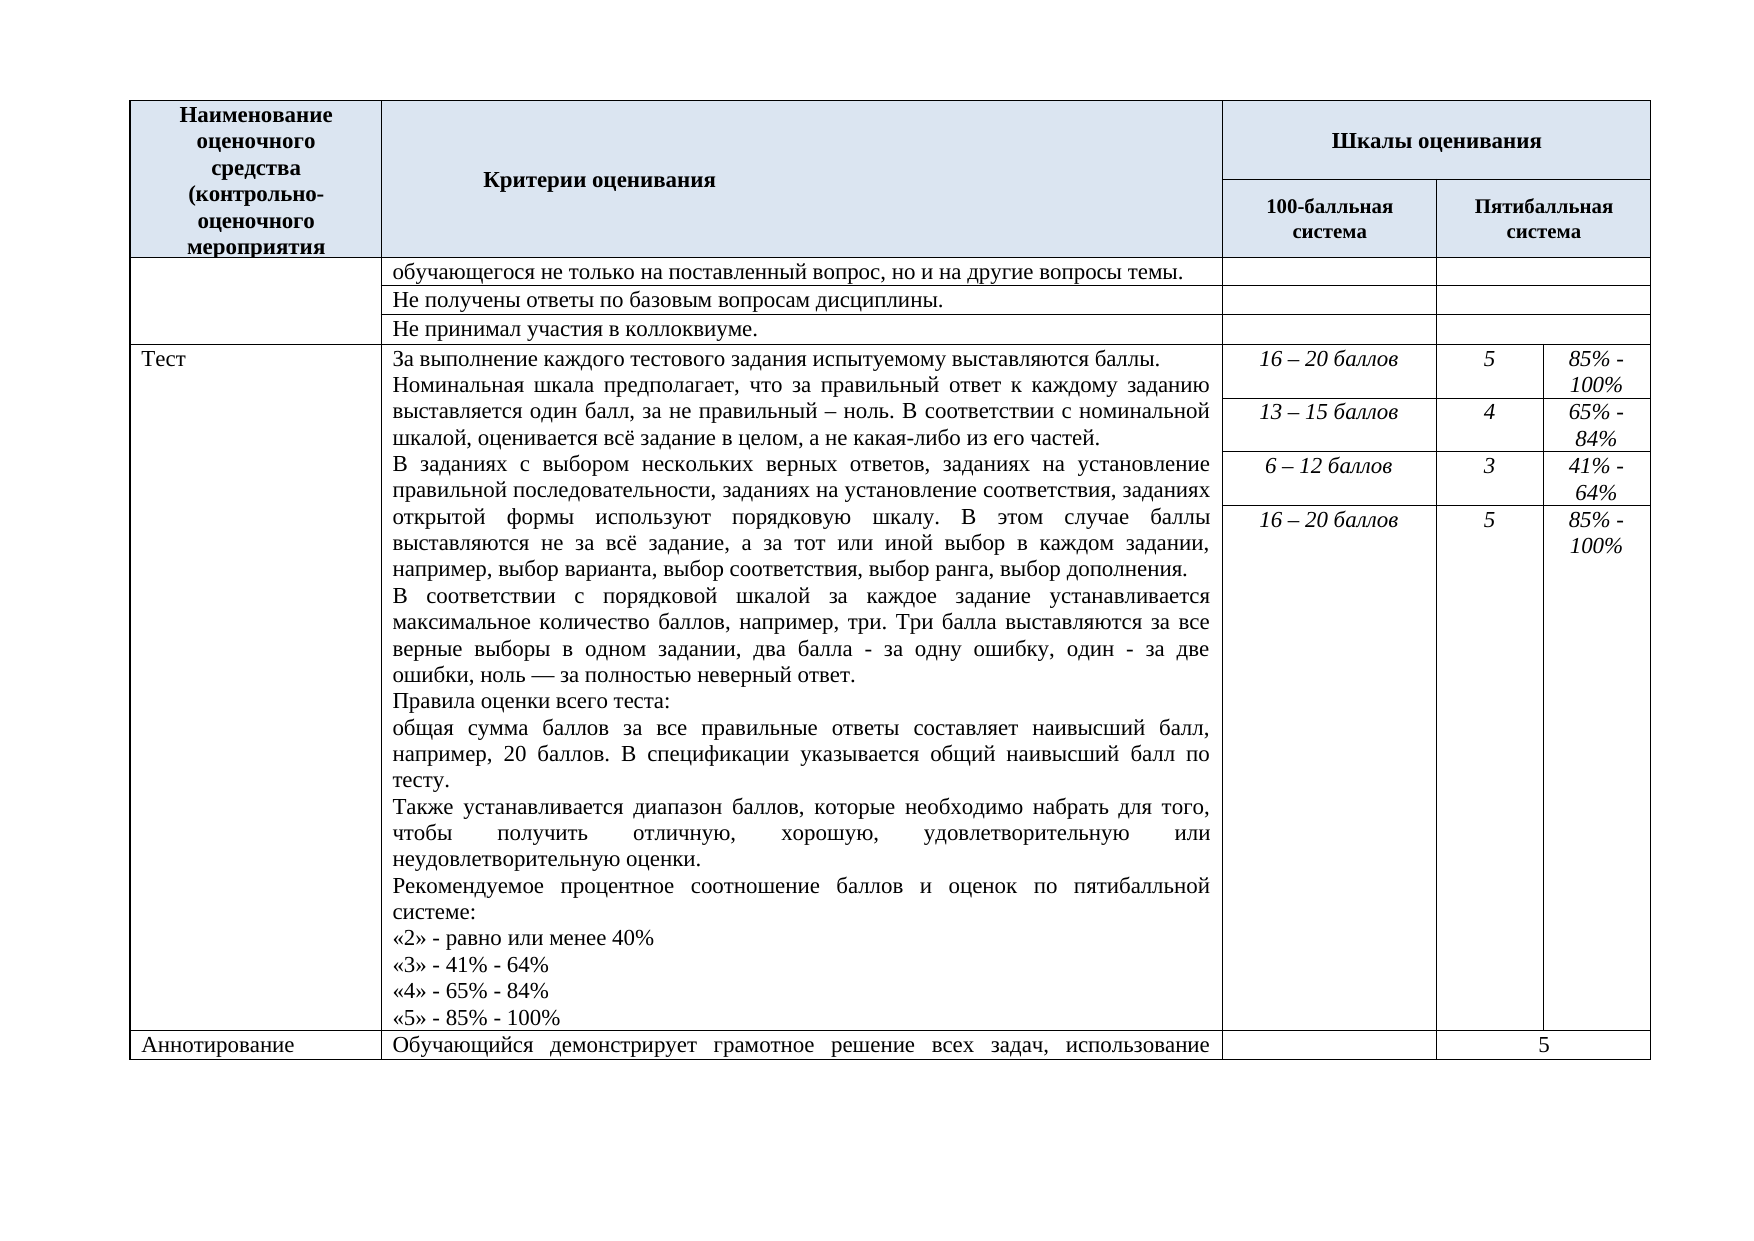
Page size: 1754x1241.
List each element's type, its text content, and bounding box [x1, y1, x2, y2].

table_cell Аннотирование учебной литературы [131, 1031, 381, 1059]
table_cell За выполнение каждого тестового задания испытуемому выставляются баллы. Номинальная шкала предполагает, что за правильный ответ к каждому заданию выставляется один балл, за не правильный – ноль. В соответствии с номинальной шкалой, оценивается всё задание в целом, а не какая-либо из его частей. В заданиях с выбором нескольких верных ответов, заданиях на установление правильной последовательности, заданиях на установление соответствия, заданиях открытой формы используют порядковую шкалу. В этом случае баллы выставляются не за всё задание, а за тот или иной выбор в каждом задании, например, выбор варианта, выбор соответствия, выбор ранга, выбор дополнения. В соответствии с порядковой шкалой за каждое задание устанавливается максимальное количество баллов, например, три. Три балла выставляются за все верные выборы в одном задании, два балла - за одну ошибку, один - за две ошибки, ноль — за полностью неверный ответ. Правила оценки всего теста: общая сумма баллов за все правильные ответы составляет наивысший балл, например, 20 баллов. В спецификации указывается общий наивысший балл по тесту. Также устанавливается диапазон баллов, которые необходимо набрать для того, чтобы получить отличную, хорошую, удовлетворительную или неудовлетворительную оценки. Рекомендуемое процентное соотношение баллов и оценок по пятибалльной системе: «2» - равно или менее 40% «3» - 41% - 64% «4» - 65% - 84% «5» - 85% - 100% [382, 345, 1222, 1030]
table_cell [1223, 286, 1436, 314]
table_cell 85% - 100% [1544, 506, 1650, 1030]
table_cell [1437, 315, 1650, 344]
table_cell 85% - 100% [1544, 345, 1650, 397]
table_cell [382, 258, 1222, 285]
table_cell 5 [1437, 506, 1543, 1030]
table_cell 4 [1437, 399, 1543, 451]
table_cell Не принимал участия в коллоквиуме. [382, 315, 1222, 344]
table_cell 5 [1437, 345, 1543, 397]
table_header Наименование оценочного средства (контрольно-оценочного мероприятия [131, 101, 381, 257]
table_header Шкалы оценивания [1223, 101, 1650, 179]
table_cell Тест [131, 345, 381, 1030]
table_cell 65% - 84% [1544, 399, 1650, 451]
table_cell 100-балльная система [1223, 180, 1436, 257]
table_cell 16 – 20 баллов [1223, 506, 1436, 1030]
table_cell [1223, 1031, 1436, 1059]
table_cell [1223, 258, 1436, 285]
table_cell 6 – 12 баллов [1223, 452, 1436, 505]
table_cell Не получены ответы по базовым вопросам дисциплины. [382, 286, 1222, 314]
table_cell 3 [1437, 452, 1543, 505]
table_cell 13 – 15 баллов [1223, 399, 1436, 451]
table_cell [1223, 315, 1436, 344]
table_cell 41% - 64% [1544, 452, 1650, 505]
table_cell 16 – 20 баллов [1223, 345, 1436, 397]
table_header Критерии оценивания [382, 101, 1222, 257]
table_cell [1437, 286, 1650, 314]
table_cell Пятибалльная система [1437, 180, 1650, 257]
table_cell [382, 1031, 1222, 1059]
table_cell 5 [1437, 1031, 1650, 1059]
